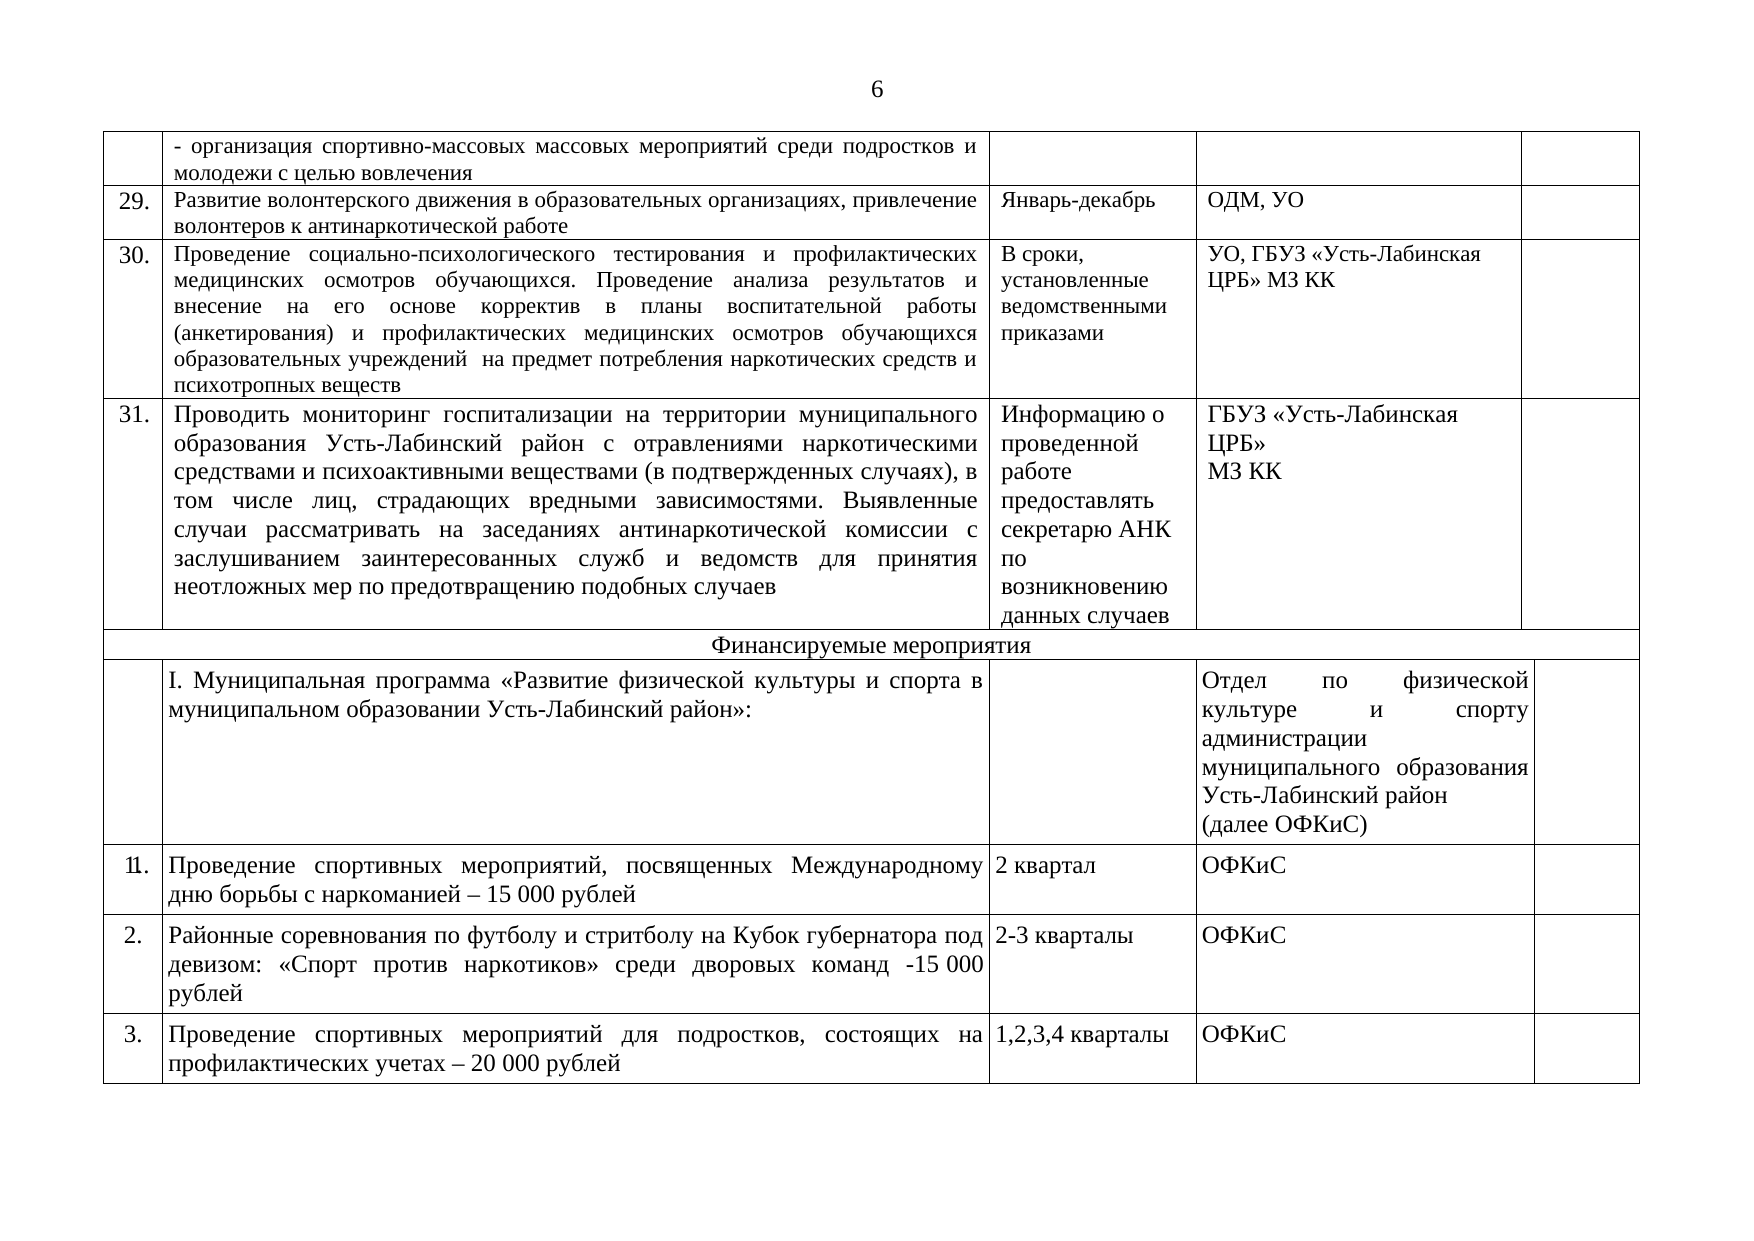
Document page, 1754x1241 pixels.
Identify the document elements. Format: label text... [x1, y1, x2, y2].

table_cell [1522, 240, 1639, 398]
table_cell Проведение спортивных мероприятий для подростков, состоящих на профилактических учетах – 20 000 рублей [163, 1014, 989, 1082]
table_cell ГБУЗ «Усть-Лабинская ЦРБ» МЗ КК [1197, 399, 1521, 629]
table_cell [990, 132, 1196, 185]
table_header Отдел по физической культуре и спорту администрации муниципального образования Усть-Лабинский район (далее ОФКиС) [1197, 660, 1534, 844]
table_cell Финансируемые мероприятия [104, 630, 1639, 659]
table_cell Развитие волонтерского движения в образовательных организациях, привлечение волонтеров к антинаркотической работе [163, 186, 989, 239]
table_cell [104, 240, 162, 398]
table_cell 2. [104, 915, 162, 1012]
table_cell 3. [104, 1014, 162, 1082]
table_cell [1522, 132, 1639, 185]
table_cell В сроки, установленные ведомственными приказами [990, 240, 1196, 398]
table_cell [1197, 132, 1521, 185]
table_cell [1535, 845, 1639, 914]
table_cell УО, ГБУЗ «Усть-Лабинская ЦРБ» МЗ КК [1197, 240, 1521, 398]
table_cell Информацию о проведенной работе предоставлять секретарю АНК по возникновению данных случаев [990, 399, 1196, 629]
table_cell 1,2,3,4 кварталы [990, 1014, 1196, 1082]
table_cell ОФКиС [1197, 845, 1534, 914]
table_cell [104, 399, 162, 629]
table_cell Проведение социально-психологического тестирования и профилактических медицинских осмотров обучающихся. Проведение анализа результатов и внесение на его основе корректив в планы воспитательной работы (анкетирования) и профилактических медицинских осмотров обучающихся образовательных учреждений на предмет потребления наркотических средств и психотропных веществ [163, 240, 989, 398]
table_cell Районные соревнования по футболу и стритболу на Кубок губернатора под девизом: «Спорт против наркотиков» среди дворовых команд -15 000 рублей [163, 915, 989, 1012]
table_cell 2 квартал [990, 845, 1196, 914]
table_cell 2-3 кварталы [990, 915, 1196, 1012]
table_cell [104, 132, 162, 185]
table_cell Проводить мониторинг госпитализации на территории муниципального образования Усть-Лабинский район с отравлениями наркотическими средствами и психоактивными веществами (в подтвержденных случаях), в том числе лиц, страдающих вредными зависимостями. Выявленные случаи рассматривать на заседаниях антинаркотической комиссии с заслушиванием заинтересованных служб и ведомств для принятия неотложных мер по предотвращению подобных случаев [163, 399, 989, 629]
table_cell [163, 132, 989, 185]
table_cell [1522, 399, 1639, 629]
table_cell 1. [104, 845, 162, 914]
table_cell Январь-декабрь [990, 186, 1196, 239]
table_cell [104, 186, 162, 239]
table_cell [1522, 186, 1639, 239]
table_cell [1535, 915, 1639, 1012]
table_cell Проведение спортивных мероприятий, посвященных Международному дню борьбы с наркоманией – 15 000 рублей [163, 845, 989, 914]
table_cell ОФКиС [1197, 915, 1534, 1012]
table_header [104, 660, 162, 844]
table_header I. Муниципальная программа «Развитие физической культуры и спорта в муниципальном образовании Усть-Лабинский район»: [163, 660, 989, 844]
table_header [1535, 660, 1639, 844]
table_cell ОФКиС [1197, 1014, 1534, 1082]
table_cell [1535, 1014, 1639, 1082]
table_header [990, 660, 1196, 844]
table_cell ОДМ, УО [1197, 186, 1521, 239]
